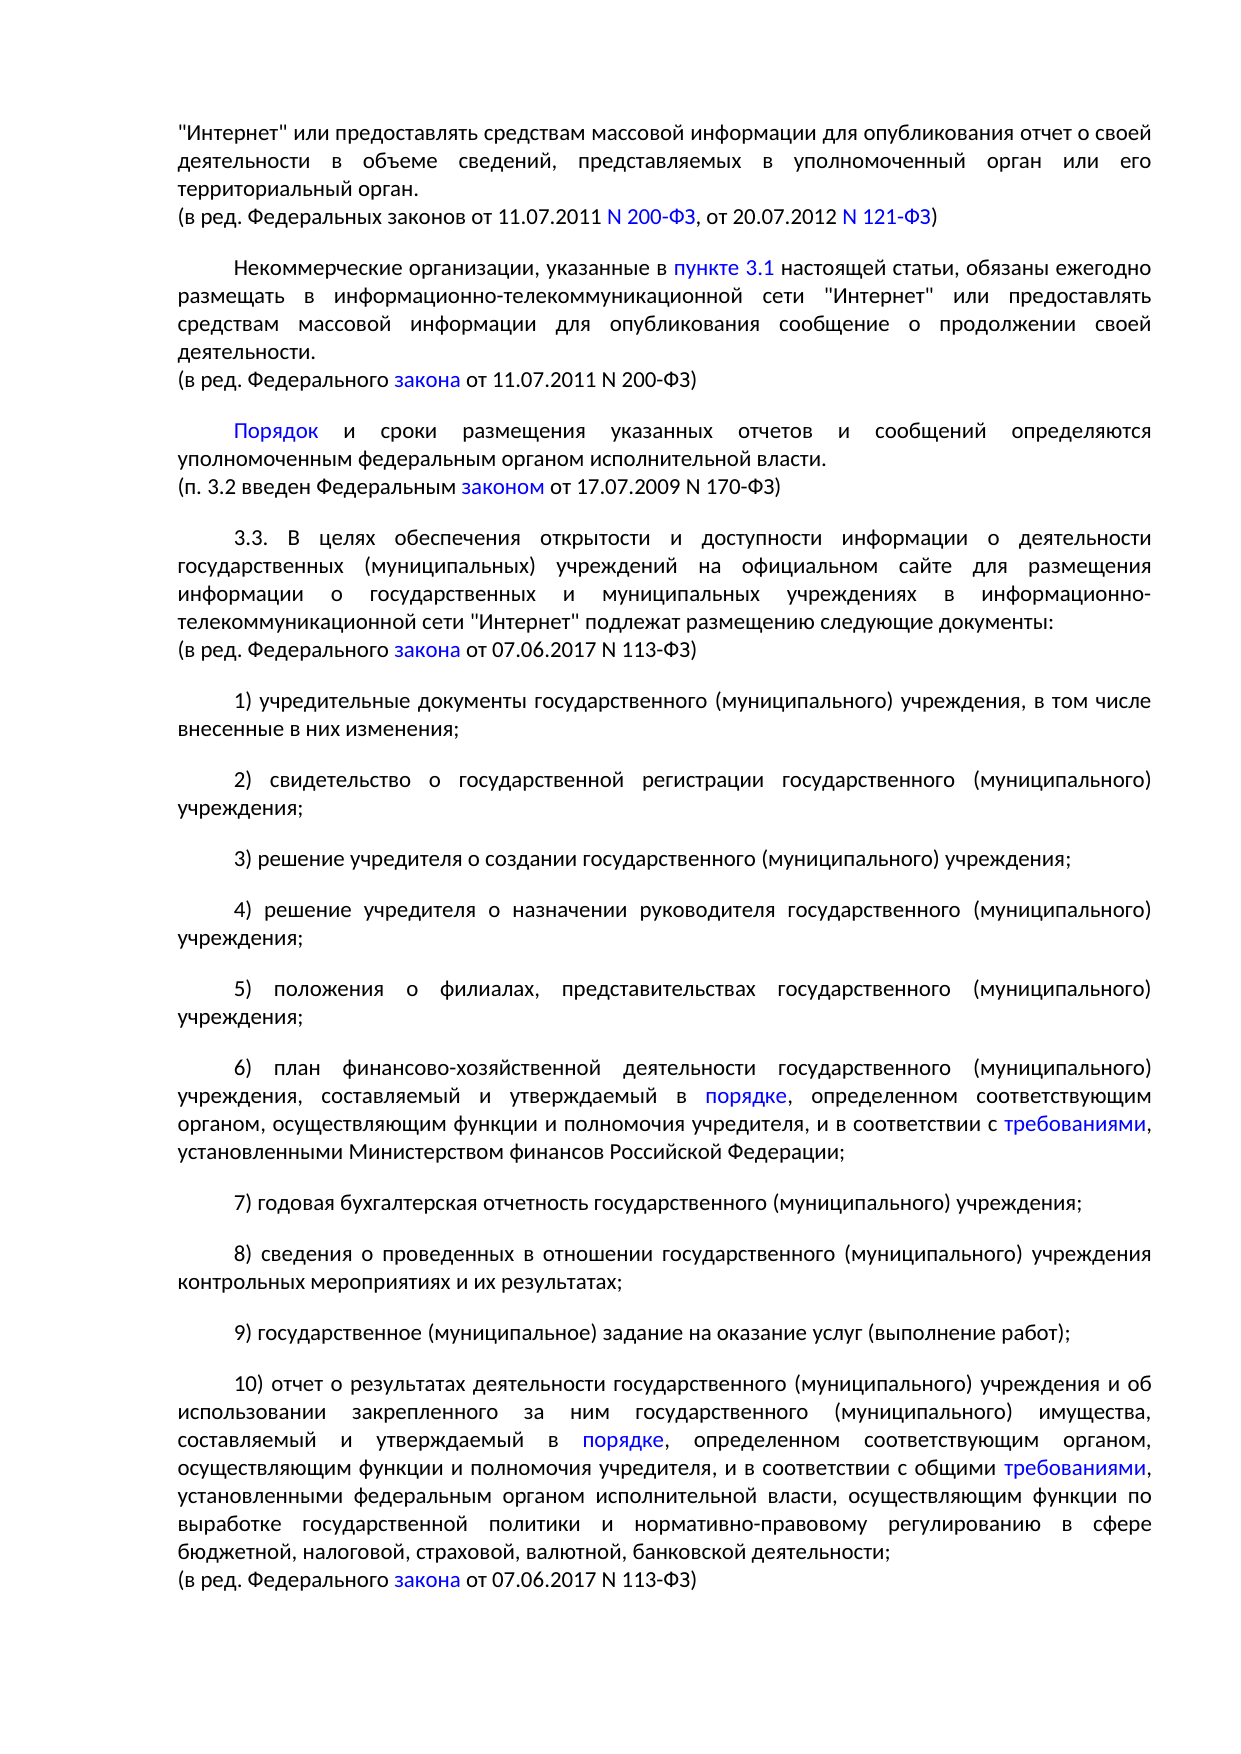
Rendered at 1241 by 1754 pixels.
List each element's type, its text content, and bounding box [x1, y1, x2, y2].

text (в ред. Федеральных законов от 11.07.2011 N 200-ФЗ, от 20.07.2012 N 121-ФЗ) [177, 202, 1152, 230]
text 10) отчет о результатах деятельности государственного (муниципального) учреждения и об использовании закрепленного за ним государственного (муниципального) имущества, составляемый и утверждаемый в порядке, определенном соответствующим органом, осуществляющим функции и полномочия учредителя, и в соответствии с общими требованиями, установленными федеральным органом исполнительной власти, осуществляющим функции по выработке государственной политики и нормативно-правовому регулированию в сфере бюджетной, налоговой, страховой, валютной, банковской деятельности; [177, 1369, 1152, 1565]
text (в ред. Федерального закона от 11.07.2011 N 200-ФЗ) [177, 365, 1152, 393]
text Некоммерческие организации, указанные в пункте 3.1 настоящей статьи, обязаны ежегодно размещать в информационно-телекоммуникационной сети "Интернет" или предоставлять средствам массовой информации для опубликования сообщение о продолжении своей деятельности. [177, 253, 1152, 365]
text 2) свидетельство о государственной регистрации государственного (муниципального) учреждения; [177, 765, 1152, 821]
text Порядок и сроки размещения указанных отчетов и сообщений определяются уполномоченным федеральным органом исполнительной власти. [177, 416, 1152, 472]
text 8) сведения о проведенных в отношении государственного (муниципального) учреждения контрольных мероприятиях и их результатах; [177, 1239, 1152, 1295]
text 5) положения о филиалах, представительствах государственного (муниципального) учреждения; [177, 974, 1152, 1030]
text 4) решение учредителя о назначении руководителя государственного (муниципального) учреждения; [177, 895, 1152, 951]
text 3) решение учредителя о создании государственного (муниципального) учреждения; [177, 844, 1152, 872]
text 7) годовая бухгалтерская отчетность государственного (муниципального) учреждения; [177, 1188, 1152, 1216]
text 6) план финансово-хозяйственной деятельности государственного (муниципального) учреждения, составляемый и утверждаемый в порядке, определенном соответствующим органом, осуществляющим функции и полномочия учредителя, и в соответствии с требованиями, установленными Министерством финансов Российской Федерации; [177, 1053, 1152, 1165]
text 3.3. В целях обеспечения открытости и доступности информации о деятельности государственных (муниципальных) учреждений на официальном сайте для размещения информации о государственных и муниципальных учреждениях в информационно-телекоммуникационной сети "Интернет" подлежат размещению следующие документы: [177, 523, 1152, 635]
text (в ред. Федерального закона от 07.06.2017 N 113-ФЗ) [177, 1565, 1152, 1593]
text (в ред. Федерального закона от 07.06.2017 N 113-ФЗ) [177, 635, 1152, 663]
text (п. 3.2 введен Федеральным законом от 17.07.2009 N 170-ФЗ) [177, 472, 1152, 500]
text 9) государственное (муниципальное) задание на оказание услуг (выполнение работ); [177, 1318, 1152, 1346]
text 1) учредительные документы государственного (муниципального) учреждения, в том числе внесенные в них изменения; [177, 686, 1152, 742]
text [177, 118, 1152, 202]
